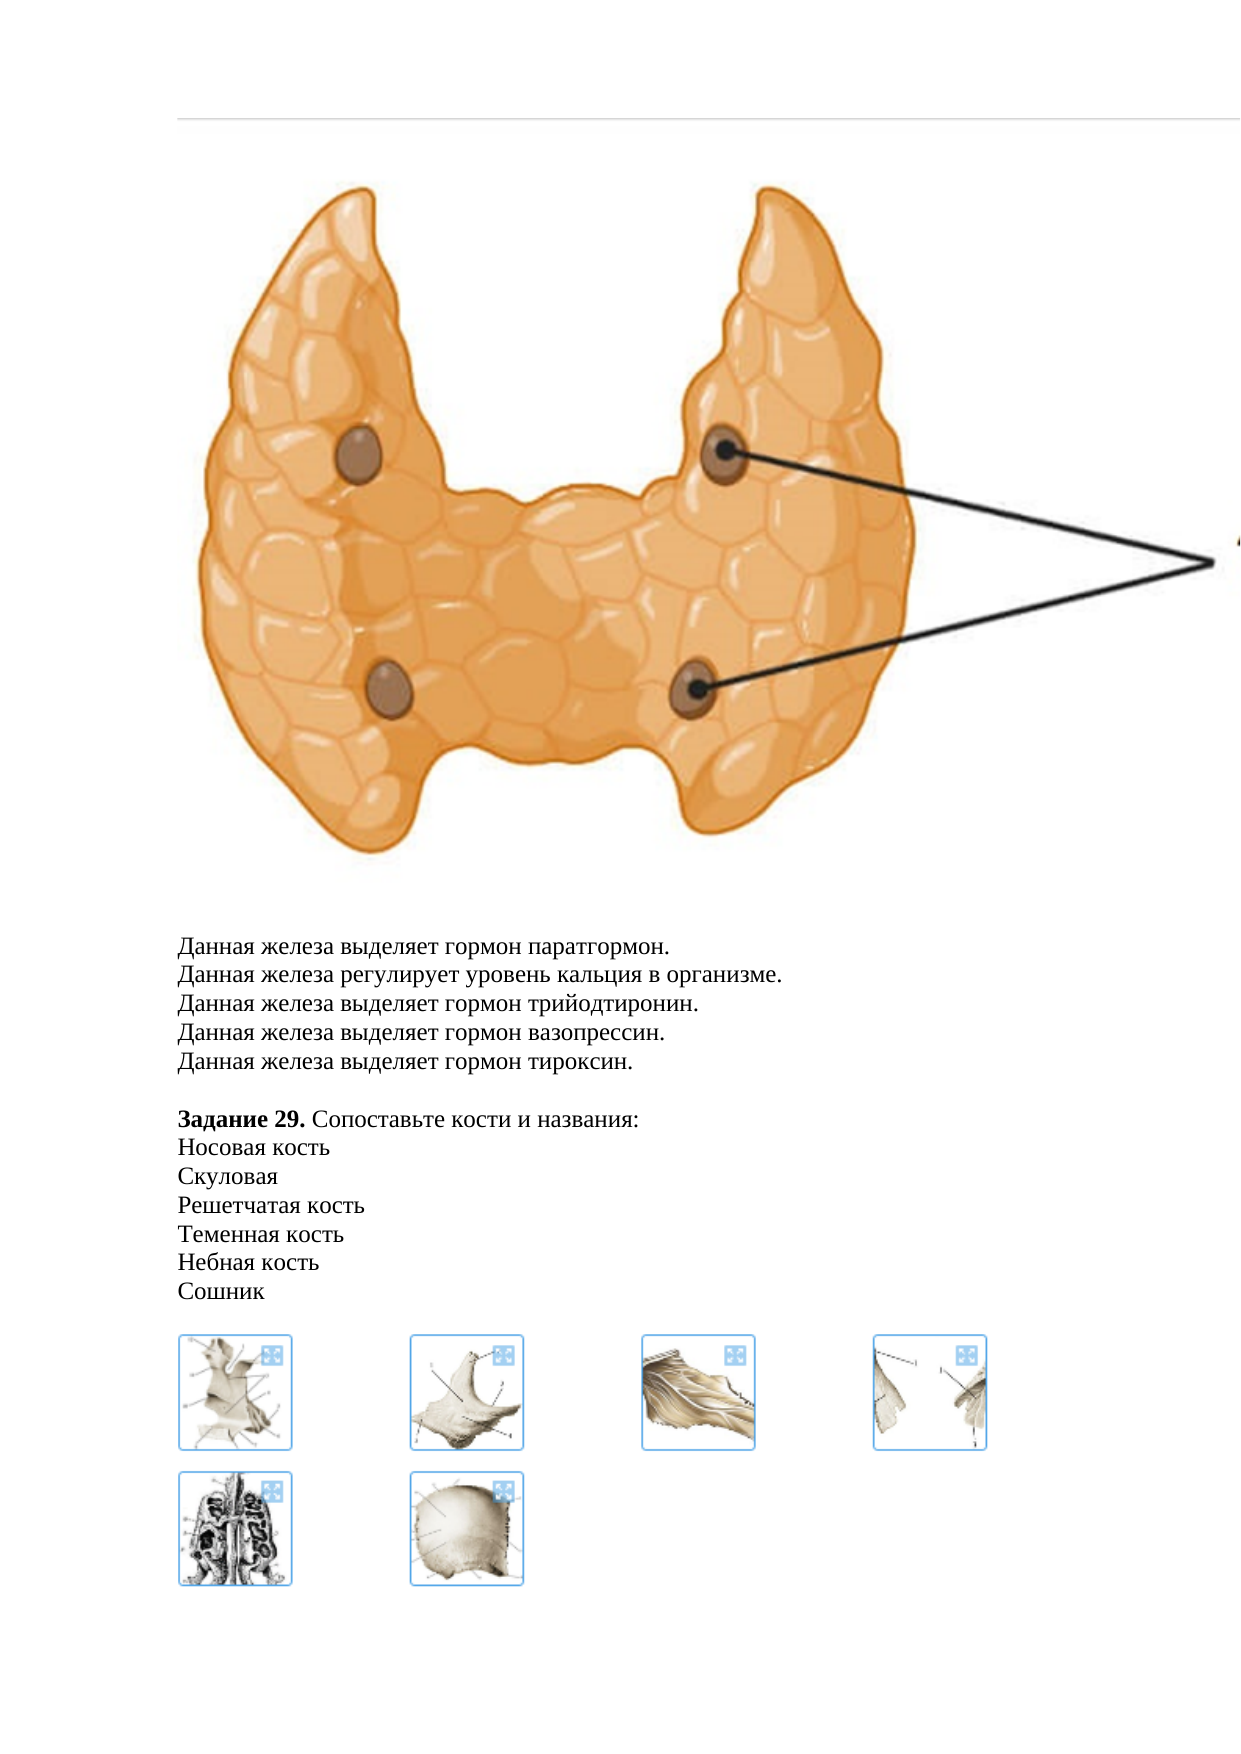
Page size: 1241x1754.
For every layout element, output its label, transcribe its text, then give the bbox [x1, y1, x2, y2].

text Задание 29. Сопоставьте кости и названия: Носовая кость Скуловая Решетчатая кость Теменная кость Небная кость Сошник [177, 1104, 1152, 1305]
picture [177, 1334, 989, 1588]
text Данная железа выделяет гормон паратгормон. Данная железа регулирует уровень кальция в организме. Данная железа выделяет гормон трийодтиронин. Данная железа выделяет гормон вазопрессин. Данная железа выделяет гормон тироксин. [177, 931, 1152, 1074]
picture [177, 118, 1241, 900]
